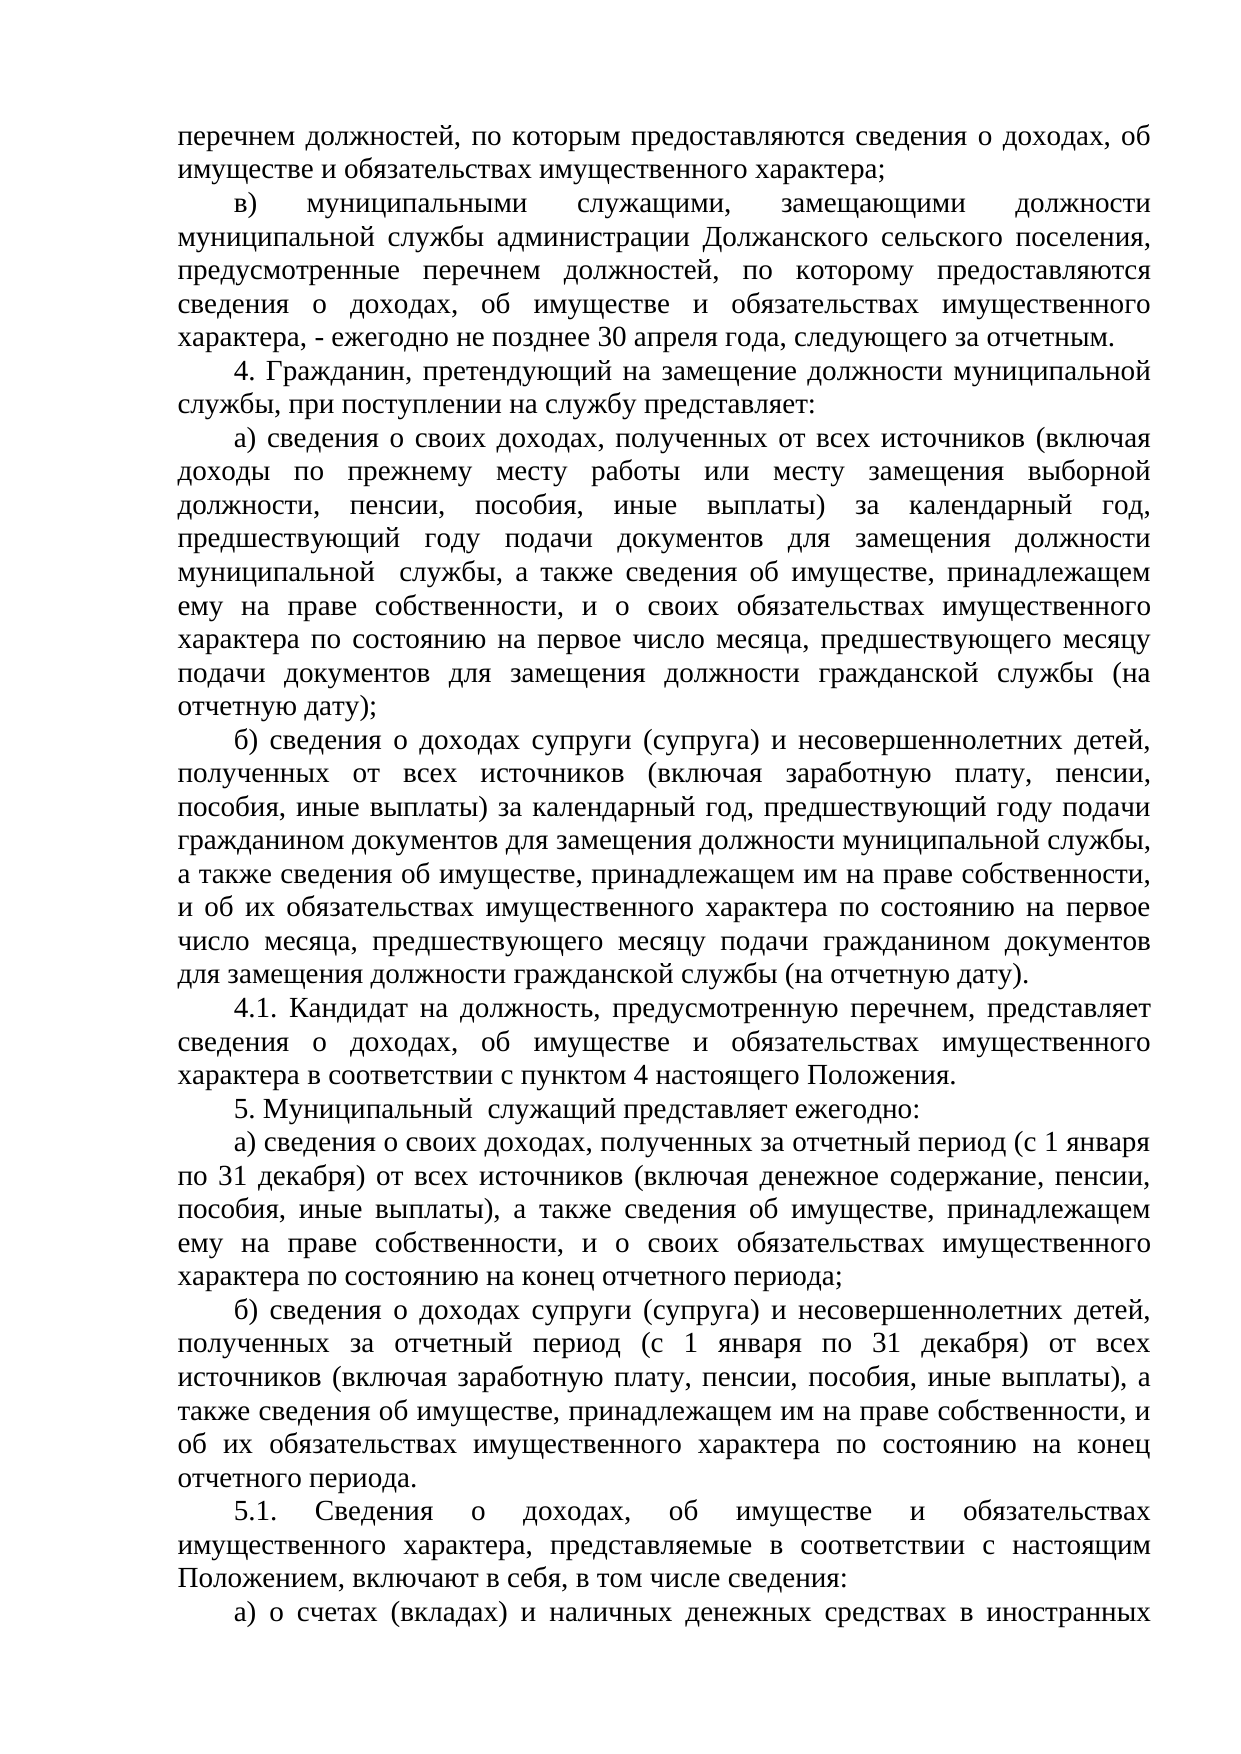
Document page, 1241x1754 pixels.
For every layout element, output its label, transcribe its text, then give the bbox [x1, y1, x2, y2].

text 5. Муниципальный служащий представляет ежегодно: [177, 1091, 1152, 1124]
text в) муниципальными служащими, замещающими должности муниципальной службы администрации Должанского сельского поселения, предусмотренные перечнем должностей, по которому предоставляются сведения о доходах, об имуществе и обязательствах имущественного характера, - ежегодно не позднее 30 апреля года, следующего за отчетным. [177, 185, 1152, 353]
text б) сведения о доходах супруги (супруга) и несовершеннолетних детей, полученных за отчетный период (с 1 января по 31 декабря) от всех источников (включая заработную плату, пенсии, пособия, иные выплаты), а также сведения об имуществе, принадлежащем им на праве собственности, и об их обязательствах имущественного характера по состоянию на конец отчетного периода. [177, 1292, 1152, 1493]
text 5.1. Сведения о доходах, об имуществе и обязательствах имущественного характера, представляемые в соответствии с настоящим Положением, включают в себя, в том числе сведения: [177, 1493, 1152, 1594]
text а) сведения о своих доходах, полученных за отчетный период (с 1 января по 31 декабря) от всех источников (включая денежное содержание, пенсии, пособия, иные выплаты), а также сведения об имуществе, принадлежащем ему на праве собственности, и о своих обязательствах имущественного характера по состоянию на конец отчетного периода; [177, 1124, 1152, 1292]
text 4. Гражданин, претендующий на замещение должности муниципальной службы, при поступлении на службу представляет: [177, 353, 1152, 420]
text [177, 1594, 1152, 1627]
text б) сведения о доходах супруги (супруга) и несовершеннолетних детей, полученных от всех источников (включая заработную плату, пенсии, пособия, иные выплаты) за календарный год, предшествующий году подачи гражданином документов для замещения должности муниципальной службы, а также сведения об имуществе, принадлежащем им на праве собственности, и об их обязательствах имущественного характера по состоянию на первое число месяца, предшествующего месяцу подачи гражданином документов для замещения должности гражданской службы (на отчетную дату). [177, 722, 1152, 990]
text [177, 118, 1152, 185]
text 4.1. Кандидат на должность, предусмотренную перечнем, представляет сведения о доходах, об имуществе и обязательствах имущественного характера в соответствии с пунктом 4 настоящего Положения. [177, 990, 1152, 1091]
text а) сведения о своих доходах, полученных от всех источников (включая доходы по прежнему месту работы или месту замещения выборной должности, пенсии, пособия, иные выплаты) за календарный год, предшествующий году подачи документов для замещения должности муниципальной службы, а также сведения об имуществе, принадлежащем ему на праве собственности, и о своих обязательствах имущественного характера по состоянию на первое число месяца, предшествующего месяцу подачи документов для замещения должности гражданской службы (на отчетную дату); [177, 420, 1152, 722]
